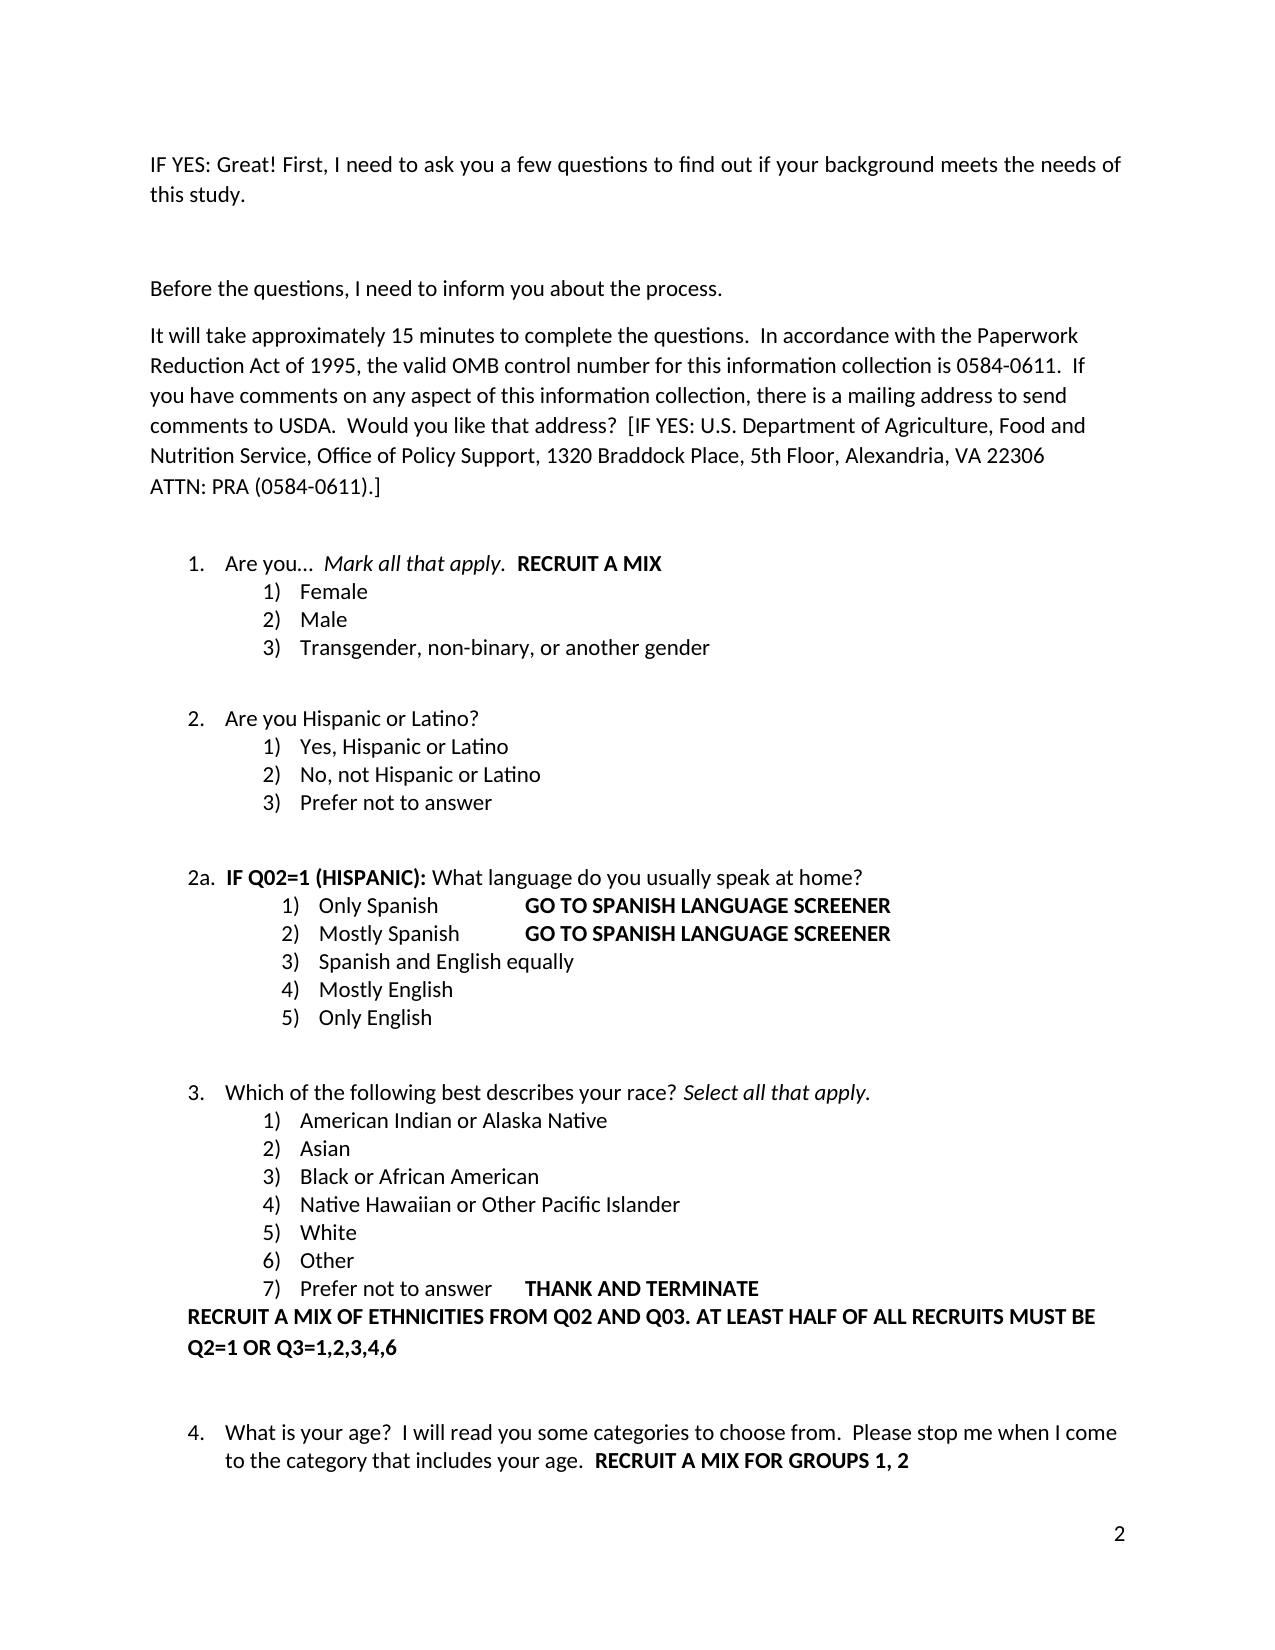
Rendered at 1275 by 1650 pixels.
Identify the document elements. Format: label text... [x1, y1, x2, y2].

list What is your age? I will read you some categories to choose from. Please stop me when I come to the category that includes your age. RECRUIT A MIX FOR GROUPS 1, 2 [187, 1418, 1125, 1474]
list Mostly English [281, 975, 1125, 1003]
list American Indian or Alaska Native [262, 1106, 1125, 1134]
list Asian [262, 1134, 1125, 1162]
list Only English [281, 1003, 1125, 1031]
text Before the questions, I need to inform you about the process. [150, 274, 1092, 302]
list Mostly Spanish GO TO SPANISH LANGUAGE SCREENER [281, 919, 1125, 947]
list Which of the following best describes your race? Select all that apply. [187, 1078, 1125, 1106]
list Prefer not to answer THANK AND TERMINATE [262, 1274, 1125, 1302]
list Yes, Hispanic or Latino [262, 732, 1125, 760]
list Are you Hispanic or Latino? [187, 704, 1125, 732]
text It will take approximately 15 minutes to complete the questions. In accordance with the Paperwork Reduction Act of 1995, the valid OMB control number for this information collection is 0584-0611. If you have comments on any aspect of this information collection, there is a mailing address to send comments to USDA. Would you like that address? [IF YES: U.S. Department of Agriculture, Food and Nutrition Service, Office of Policy Support, 1320 Braddock Place, 5th Floor, Alexandria, VA 22306 ATTN: PRA (0584-0611).] [150, 321, 1092, 500]
list White [262, 1218, 1125, 1246]
list Only Spanish GO TO SPANISH LANGUAGE SCREENER [281, 891, 1125, 919]
list Prefer not to answer [262, 788, 1125, 816]
list No, not Hispanic or Latino [262, 760, 1125, 788]
text RECRUIT A MIX OF ETHNICITIES FROM Q02 AND Q03. AT LEAST HALF OF ALL RECRUITS MUST BE Q2=1 OR Q3=1,2,3,4,6 [187, 1302, 1125, 1361]
list Female [262, 577, 1125, 606]
list Transgender, non-binary, or another gender [262, 633, 1125, 662]
list Other [262, 1246, 1125, 1274]
text 2a. IF Q02=1 (HISPANIC): What language do you usually speak at home? [187, 863, 1125, 891]
list Are you… Mark all that apply. RECRUIT A MIX [187, 549, 1125, 577]
list Black or African American [262, 1162, 1125, 1190]
list Native Hawaiian or Other Pacific Islander [262, 1190, 1125, 1218]
list Male [262, 606, 1125, 633]
text IF YES: Great! First, I need to ask you a few questions to find out if your background meets the needs of this study. [150, 150, 1125, 208]
list Spanish and English equally [281, 947, 1125, 975]
